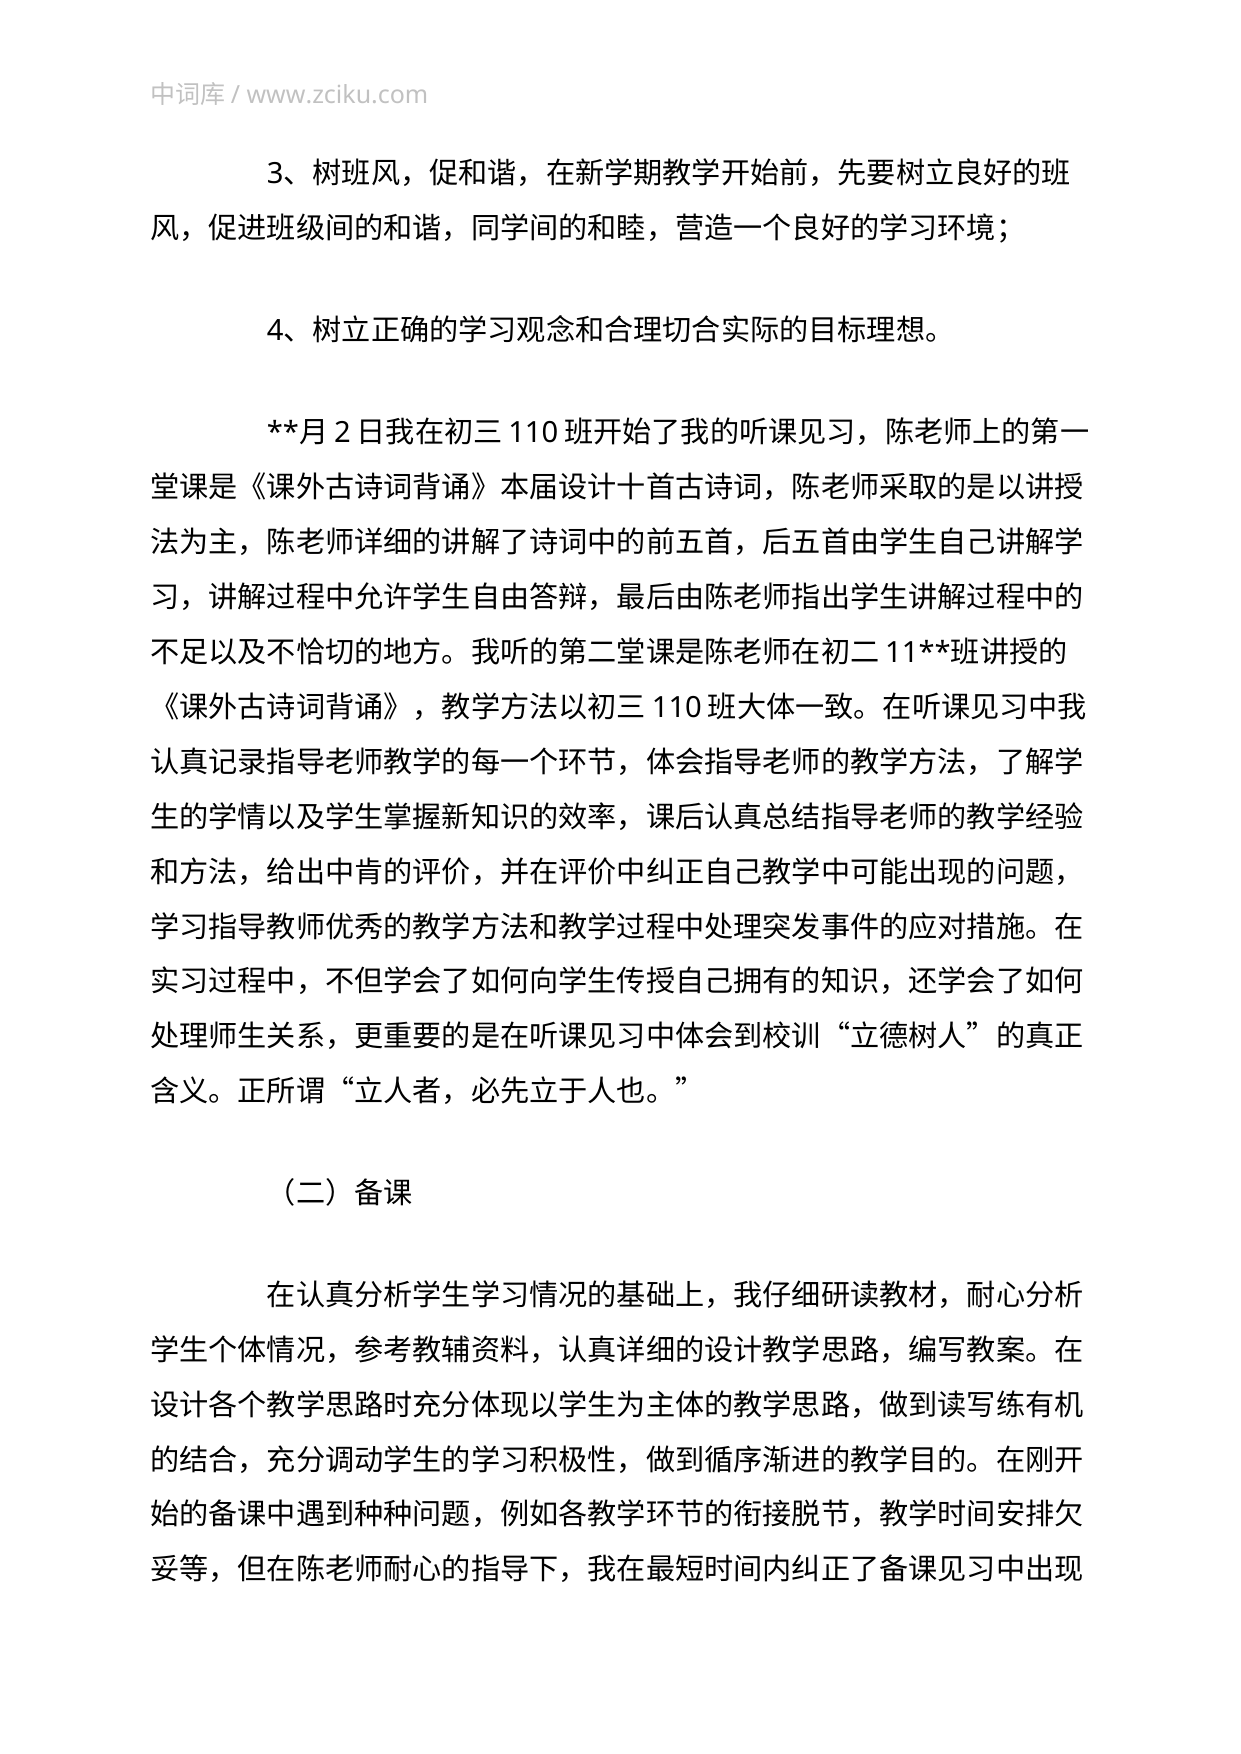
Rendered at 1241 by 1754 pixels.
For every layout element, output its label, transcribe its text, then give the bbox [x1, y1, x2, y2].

text **月2日我在初三110班开始了我的听课见习，陈老师上的第一堂课是《课外古诗词背诵》本届设计十首古诗词，陈老师采取的是以讲授法为主，陈老师详细的讲解了诗词中的前五首，后五首由学生自己讲解学习，讲解过程中允许学生自由答辩，最后由陈老师指出学生讲解过程中的不足以及不恰切的地方。我听的第二堂课是陈老师在初二11**班讲授的《课外古诗词背诵》，教学方法以初三110班大体一致。在听课见习中我认真记录指导老师教学的每一个环节，体会指导老师的教学方法，了解学生的学情以及学生掌握新知识的效率，课后认真总结指导老师的教学经验和方法，给出中肯的评价，并在评价中纠正自己教学中可能出现的问题，学习指导教师优秀的教学方法和教学过程中处理突发事件的应对措施。在实习过程中，不但学会了如何向学生传授自己拥有的知识，还学会了如何处理师生关系，更重要的是在听课见习中体会到校训“立德树人”的真正含义。正所谓“立人者，必先立于人也。” [150, 409, 1090, 1110]
text 4、树立正确的学习观念和合理切合实际的目标理想。 [150, 307, 1090, 349]
text （二）备课 [150, 1169, 1090, 1212]
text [150, 1271, 1090, 1588]
text 3、树班风，促和谐，在新学期教学开始前，先要树立良好的班风，促进班级间的和谐，同学间的和睦，营造一个良好的学习环境； [150, 150, 1090, 247]
